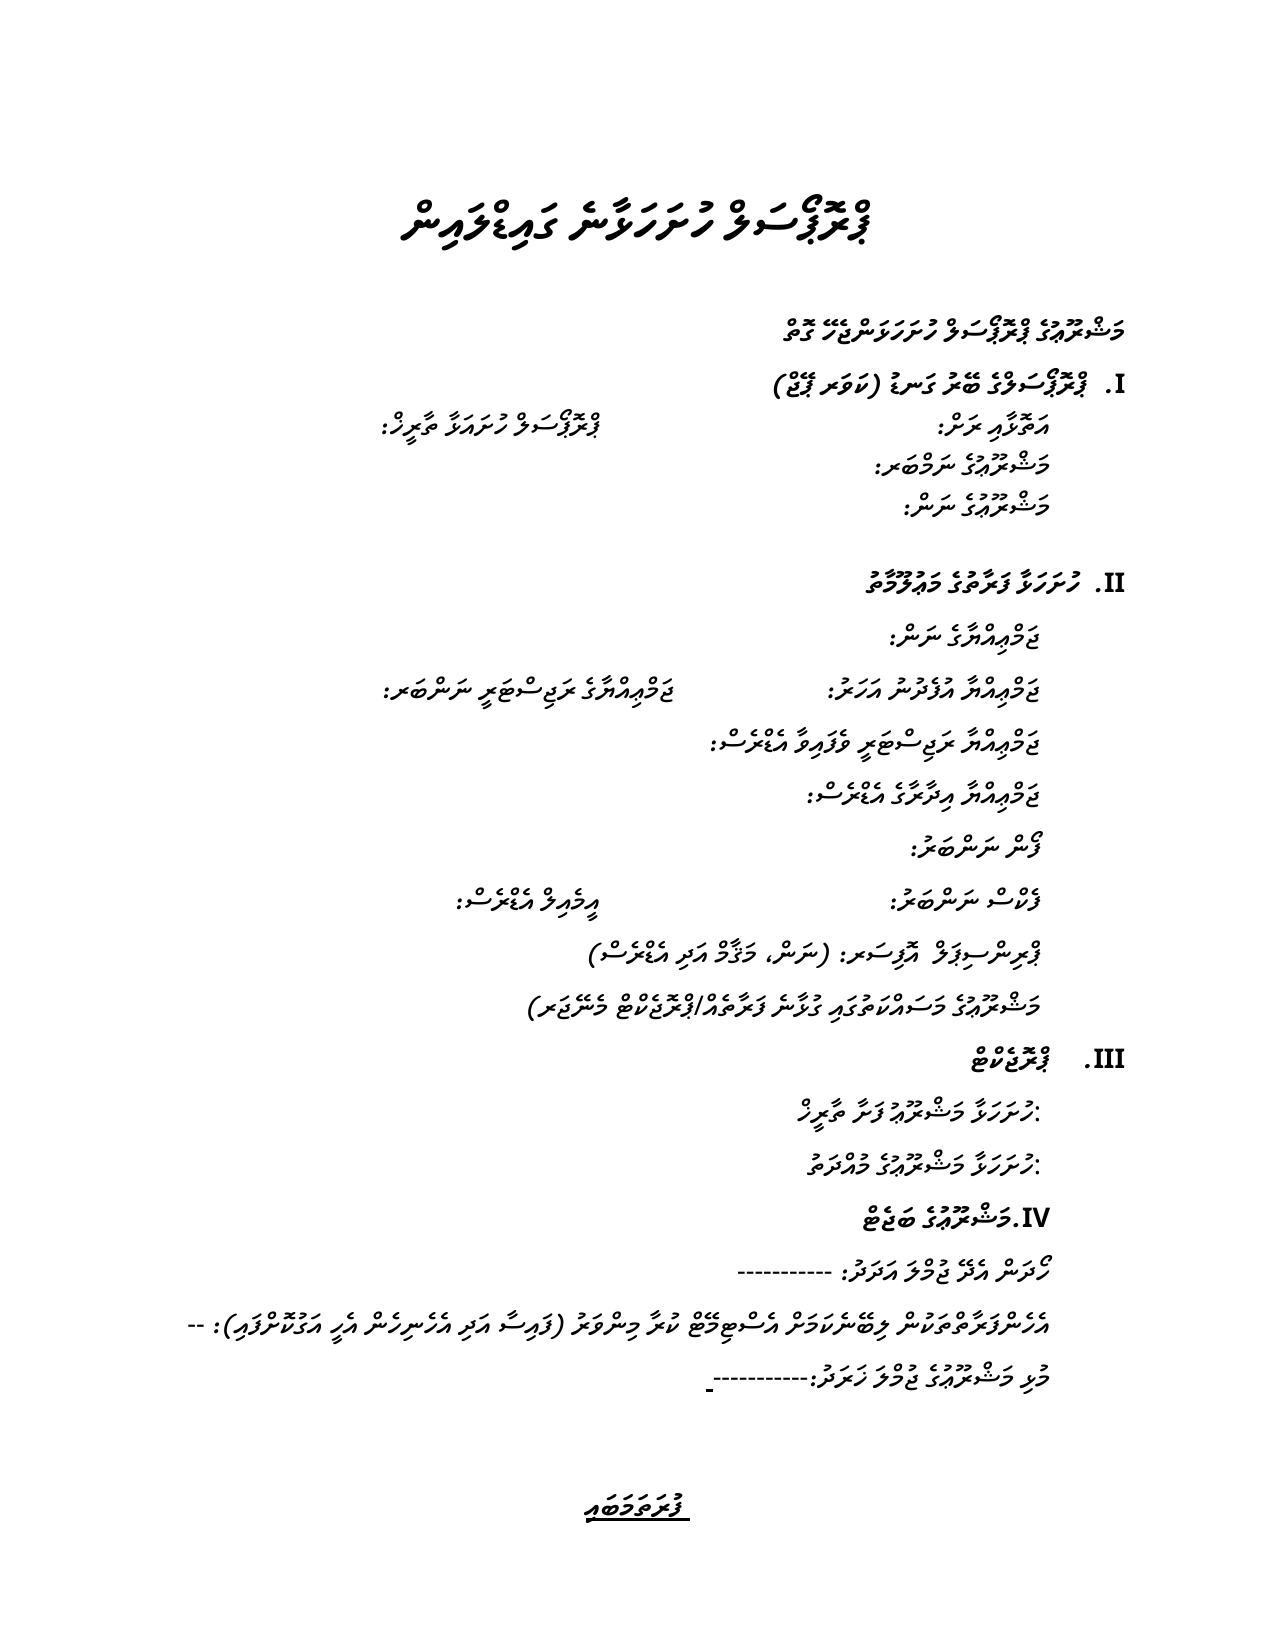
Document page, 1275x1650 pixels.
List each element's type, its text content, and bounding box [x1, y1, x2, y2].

text ހުށަހަޅާ މަޝްރޫޢު ފަށާ ތާރީޚް: [150, 1092, 1041, 1133]
text އެހެންފަރާތްތަކުން ލިބޭނެކަމަށް އެސްޓިމޭޓް ކުރާ މިންވަރު (ފައިސާ އަދި އެހެނިހެން އެހީ އަގުކޮށްފައި): -- [150, 1304, 1125, 1344]
list އަތޮޅާއި ރަށް: ޕްރޮޕޯސަލް ހުށައަޅާ ތާރީޚް: [150, 405, 1050, 446]
list ޕްރޮޖެކްޓް [150, 1039, 1125, 1080]
list މަޝްރޫޢުގެ ބަޖެޓް [234, 1198, 1125, 1239]
list ޕްރޮޕޯސަލްގެ ބޭރު ގަނޑު (ކަވަރ ޕޭޖް) [150, 365, 1125, 405]
text ޖަމްޢިއްޔާ އިދާރާގެ އެޑްރެސް: [150, 775, 1041, 815]
list ހުށަހަޅާ ފަރާތުގެ މަޢުލޫމާތު [150, 563, 1125, 604]
text ފުރަތަމަބައި [150, 1486, 1125, 1526]
text މަޝްރޫޢުގެ ޕްރޮޕޯސަލް ހުށަހަޅަންޖެހޭ ގޮތް [150, 312, 1125, 352]
text ޖަމްޢިއްޔާ އުފެދުނު އަހަރު: ޖަމްޢިއްޔާގެ ރަޖިސްޓަރީ ނަންބަރ: [150, 669, 1041, 709]
text ޕްރޮޕޯސަލް ހުށަހަޅާނެ ގައިޑްލައިން [150, 188, 1125, 257]
text ފޯން ނަންބަރު: [150, 828, 1041, 868]
text ހުށަހަޅާ މަޝްރޫޢުގެ މުއްދަތު: [150, 1145, 1041, 1186]
list މަޝްރޫޢުގެ ނަން: [150, 486, 1050, 526]
list މަޝްރޫޢުގެ ނަމްބަރ: [150, 446, 1050, 486]
text މަޝްރޫޢުގެ މަސައްކަތުގައި ގުޅާނެ ފަރާތެއް/ޕްރޮޖެކްޓް މެނޭޖަރ) [150, 987, 1041, 1027]
text ޖަމްޢިއްޔާ ރަޖިސްޓަރީ ވެފައިވާ އެޑްރެސް: [150, 722, 1041, 762]
text ހޯދަން އެދޭ ޖުމްލަ އަދަދު: ----------- [150, 1251, 1125, 1292]
text ޕްރިންސިޕަލް އޮފިސަރ: (ނަން، މަޤާމް އަދި އެޑްރެސް) [150, 934, 1041, 974]
text ފެކްސް ނަންބަރު: އީމެއިލް އެޑްރެސް: [150, 881, 1041, 921]
text ޖަމްޢިއްޔާގެ ނަން: [150, 616, 1041, 657]
text މުޅި މަޝްރޫޢުގެ ޖުމްލަ ޚަރަދު:----------- [150, 1357, 1125, 1397]
